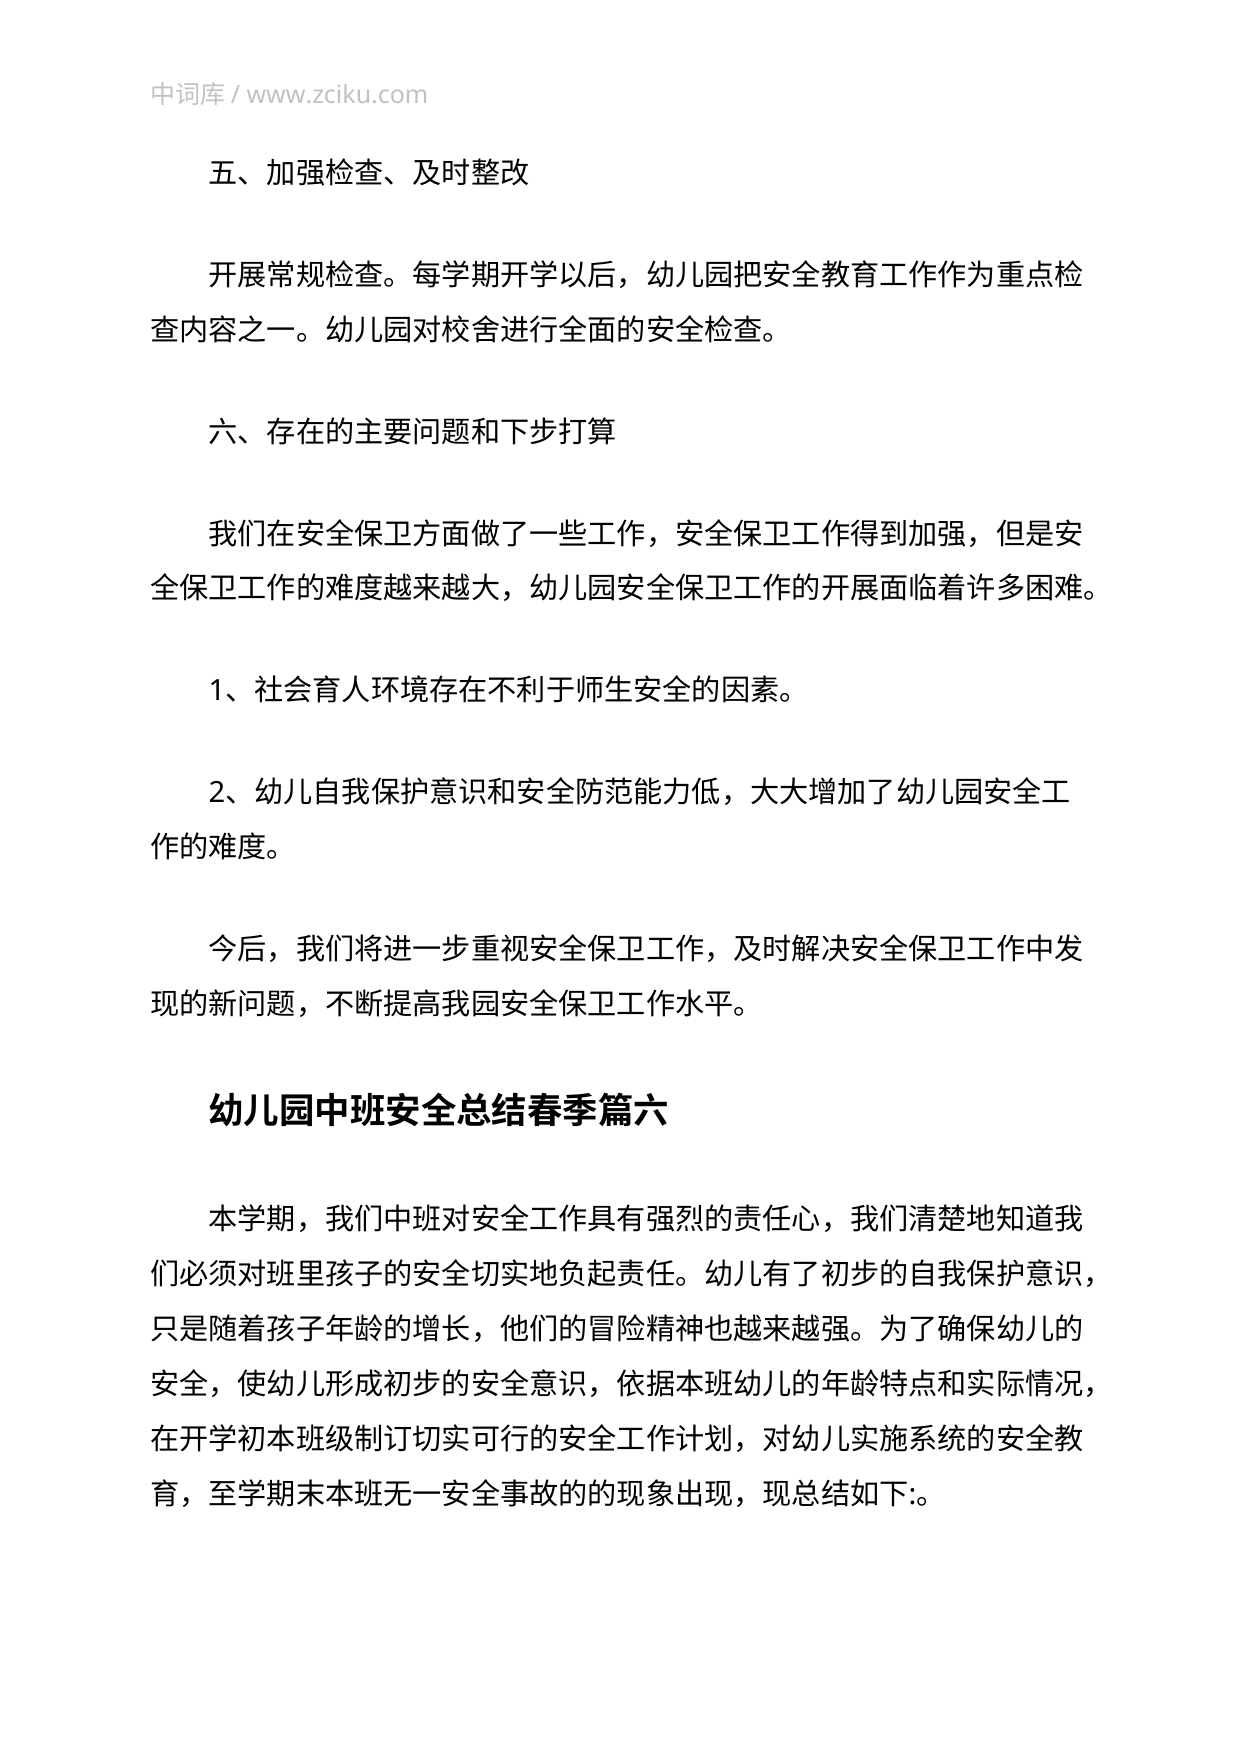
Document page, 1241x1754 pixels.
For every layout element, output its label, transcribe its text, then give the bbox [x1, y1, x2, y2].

text 开展常规检查。每学期开学以后，幼儿园把安全教育工作作为重点检查内容之一。幼儿园对校舍进行全面的安全检查。 [150, 252, 1090, 349]
text 2、幼儿自我保护意识和安全防范能力低，大大增加了幼儿园安全工作的难度。 [150, 769, 1090, 866]
text 六、存在的主要问题和下步打算 [150, 408, 1090, 451]
text 本学期，我们中班对安全工作具有强烈的责任心，我们清楚地知道我们必须对班里孩子的安全切实地负起责任。幼儿有了初步的自我保护意识，只是随着孩子年龄的增长，他们的冒险精神也越来越强。为了确保幼儿的安全，使幼儿形成初步的安全意识，依据本班幼儿的年龄特点和实际情况，在开学初本班级制订切实可行的安全工作计划，对幼儿实施系统的安全教育，至学期末本班无一安全事故的的现象出现，现总结如下:。 [150, 1196, 1090, 1513]
text 1、社会育人环境存在不利于师生安全的因素。 [150, 667, 1090, 709]
text 幼儿园中班安全总结春季篇六 [150, 1082, 1090, 1133]
text 今后，我们将进一步重视安全保卫工作，及时解决安全保卫工作中发现的新问题，不断提高我园安全保卫工作水平。 [150, 926, 1090, 1023]
text 五、加强检查、及时整改 [150, 150, 1090, 192]
text 我们在安全保卫方面做了一些工作，安全保卫工作得到加强，但是安全保卫工作的难度越来越大，幼儿园安全保卫工作的开展面临着许多困难。 [150, 510, 1090, 607]
